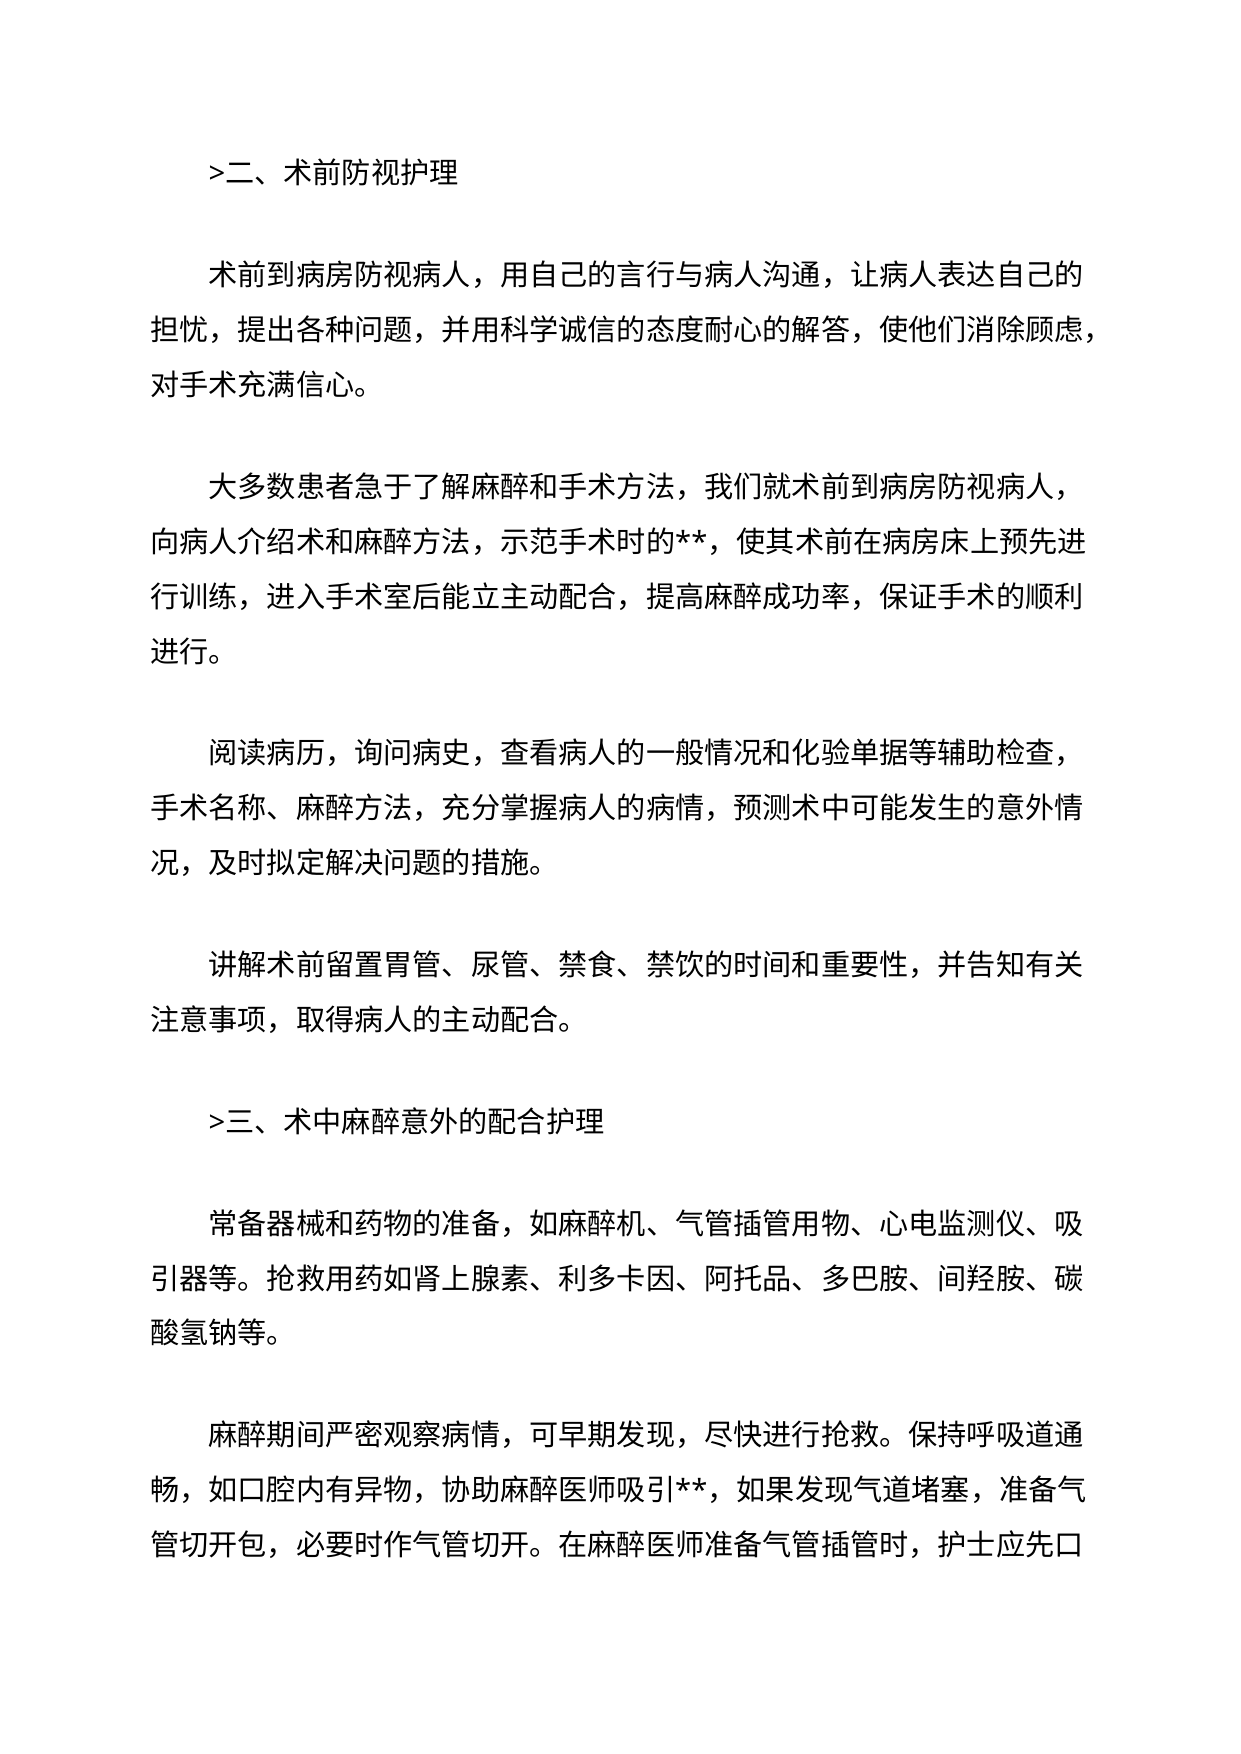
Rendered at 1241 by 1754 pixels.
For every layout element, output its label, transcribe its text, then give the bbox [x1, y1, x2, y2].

text 术前到病房防视病人，用自己的言行与病人沟通，让病人表达自己的担忧，提出各种问题，并用科学诚信的态度耐心的解答，使他们消除顾虑，对手术充满信心。 [150, 252, 1090, 404]
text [150, 1412, 1090, 1564]
text 大多数患者急于了解麻醉和手术方法，我们就术前到病房防视病人，向病人介绍术和麻醉方法，示范手术时的**，使其术前在病房床上预先进行训练，进入手术室后能立主动配合，提高麻醉成功率，保证手术的顺利进行。 [150, 463, 1090, 671]
text >二、术前防视护理 [150, 150, 1090, 192]
text 阅读病历，询问病史，查看病人的一般情况和化验单据等辅助检查，手术名称、麻醉方法，充分掌握病人的病情，预测术中可能发生的意外情况，及时拟定解决问题的措施。 [150, 730, 1090, 882]
text 常备器械和药物的准备，如麻醉机、气管插管用物、心电监测仪、吸引器等。抢救用药如肾上腺素、利多卡因、阿托品、多巴胺、间羟胺、碳酸氢钠等。 [150, 1200, 1090, 1352]
text 讲解术前留置胃管、尿管、禁食、禁饮的时间和重要性，并告知有关注意事项，取得病人的主动配合。 [150, 942, 1090, 1039]
text >三、术中麻醉意外的配合护理 [150, 1098, 1090, 1141]
